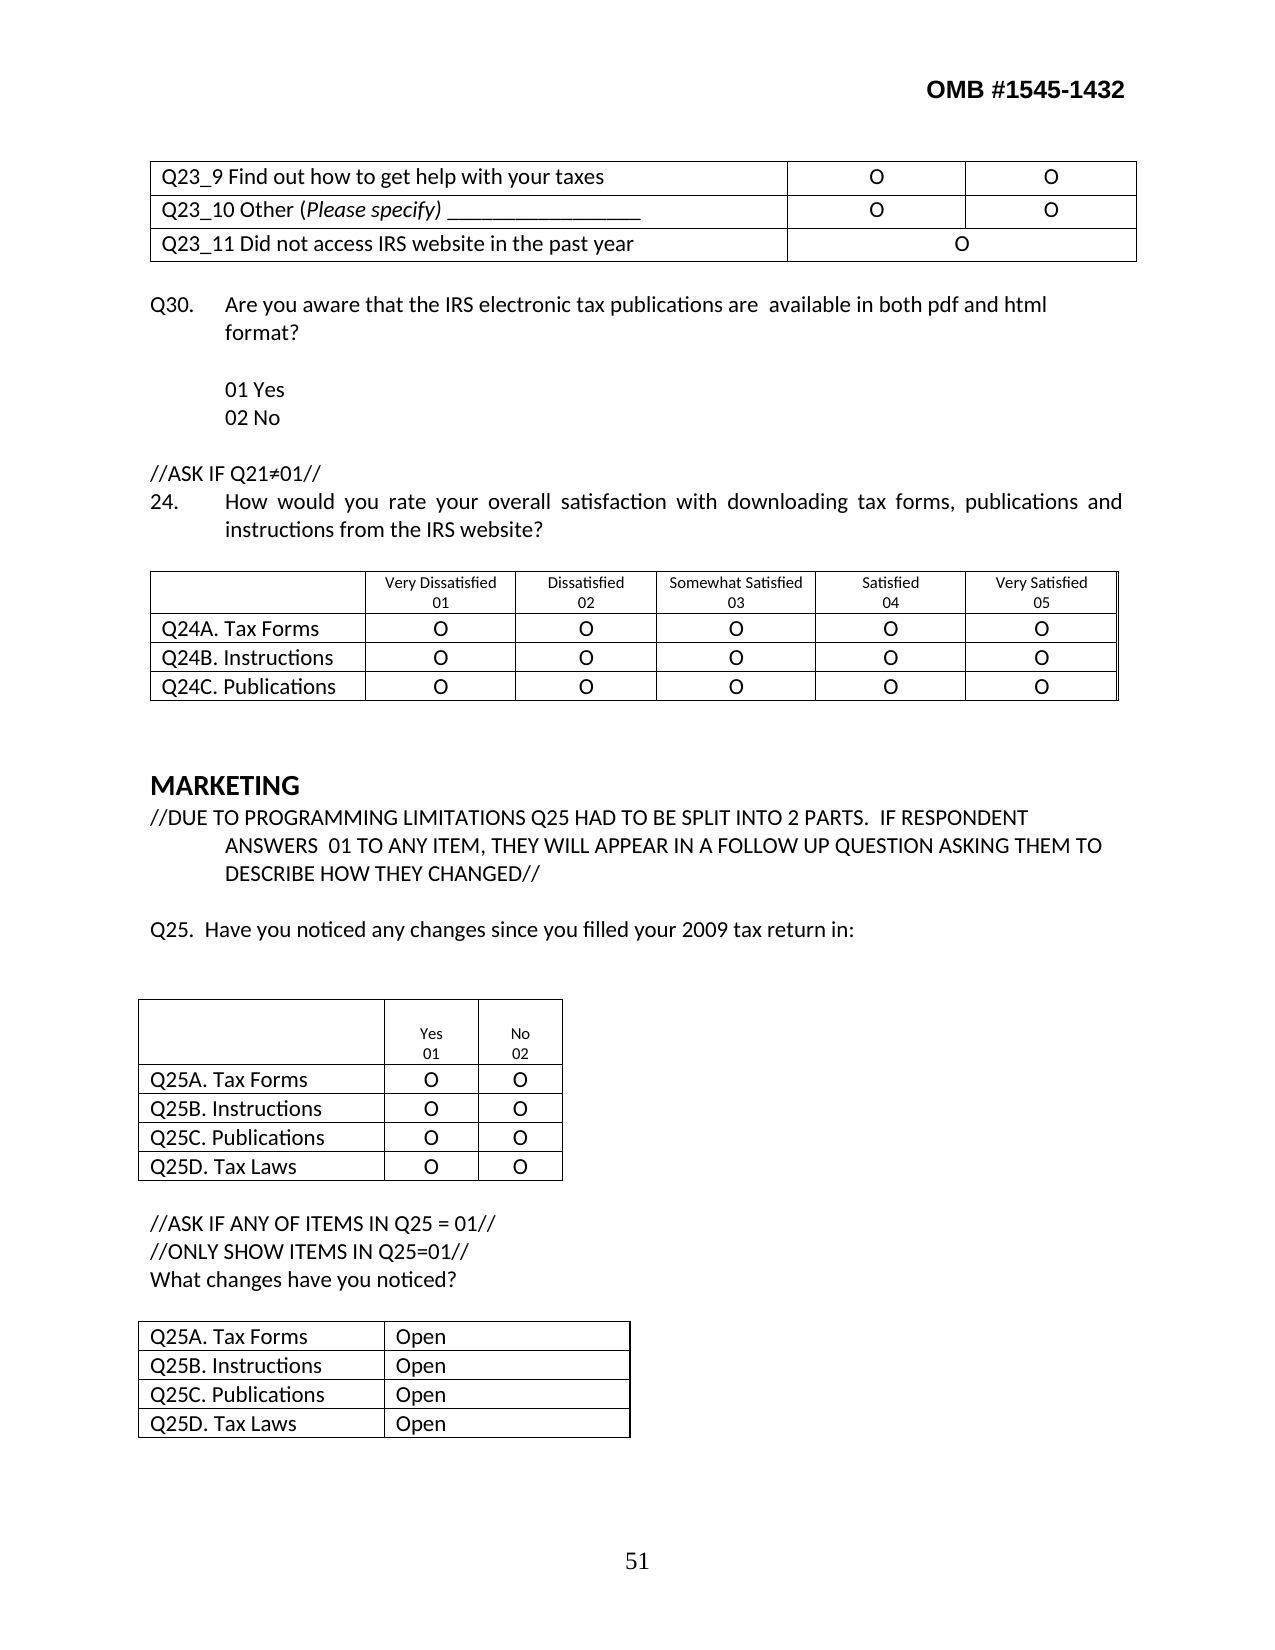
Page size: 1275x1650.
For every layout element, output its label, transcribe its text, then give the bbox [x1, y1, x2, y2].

table_cell Q25D. Tax Laws [139, 1409, 384, 1437]
text //ASK IF ANY OF ITEMS IN Q25 = 01// [150, 1209, 1125, 1237]
table_cell Open [385, 1409, 629, 1437]
text 01 Yes [150, 375, 1125, 403]
text What changes have you noticed? [150, 1265, 1125, 1293]
table_cell Q24A. Tax Forms [151, 614, 365, 642]
table_cell Q23_11 Did not access IRS website in the past year [151, 229, 787, 261]
table_cell O [385, 1152, 478, 1180]
table_cell Q25C. Publications [139, 1123, 384, 1151]
table_header Q25A. Tax Forms [139, 1322, 384, 1350]
table_cell O [657, 614, 815, 642]
table_cell O [366, 672, 515, 700]
table_cell O [966, 643, 1116, 671]
table_header [139, 1000, 384, 1064]
table_cell O [516, 672, 656, 700]
table_cell O [966, 672, 1116, 700]
text //ONLY SHOW ITEMS IN Q25=01// [150, 1237, 1125, 1265]
table_header [151, 572, 365, 613]
table_cell O [788, 196, 965, 228]
table_cell O [657, 672, 815, 700]
table_cell O [479, 1123, 562, 1151]
table_cell O [816, 643, 965, 671]
table_cell O [479, 1152, 562, 1180]
table_cell O [385, 1065, 478, 1093]
table_cell Open [385, 1351, 629, 1379]
table_header Yes 01 [385, 1000, 478, 1064]
table_header Open [385, 1322, 629, 1350]
table_cell Q25B. Instructions [139, 1351, 384, 1379]
table_header Somewhat Satisfied 03 [657, 572, 815, 613]
table_cell Q24B. Instructions [151, 643, 365, 671]
table_cell O [966, 162, 1136, 194]
text //DUE TO PROGRAMMING LIMITATIONS Q25 HAD TO BE SPLIT INTO 2 PARTS. IF RESPONDENT ANSWERS 01 TO ANY ITEM, THEY WILL APPEAR IN A FOLLOW UP QUESTION ASKING THEM TO DESCRIBE HOW THEY CHANGED// [150, 803, 1125, 887]
table_cell O [516, 614, 656, 642]
table_cell O [966, 614, 1116, 642]
table_cell O [516, 643, 656, 671]
text Q30. Are you aware that the IRS electronic tax publications are available in both pdf and html format? [150, 290, 1125, 346]
text 24. How would you rate your overall satisfaction with downloading tax forms, publications and instructions from the IRS website? [150, 487, 1125, 543]
table_header No 02 [479, 1000, 562, 1064]
table_header Very Dissatisfied 01 [366, 572, 515, 613]
table_cell O [657, 643, 815, 671]
table_header Very Satisfied 05 [966, 572, 1116, 613]
table_cell Q23_9 Find out how to get help with your taxes [151, 162, 787, 194]
text 02 No [150, 403, 1125, 431]
table_cell O [966, 196, 1136, 228]
table_cell O [816, 614, 965, 642]
table_cell O [385, 1094, 478, 1122]
table_cell Q24C. Publications [151, 672, 365, 700]
table_cell O [788, 229, 1136, 261]
table_cell O [385, 1123, 478, 1151]
text MARKETING [150, 767, 1125, 803]
table_header Satisfied 04 [816, 572, 965, 613]
table_cell Q25C. Publications [139, 1380, 384, 1408]
table_cell O [788, 162, 965, 194]
table_cell Q23_10 Other (Please specify) _________________ [151, 196, 787, 228]
table_cell Open [385, 1380, 629, 1408]
table_header Dissatisfied 02 [516, 572, 656, 613]
table_cell O [366, 614, 515, 642]
table_cell Q25A. Tax Forms [139, 1065, 384, 1093]
table_cell O [479, 1094, 562, 1122]
text Q25. Have you noticed any changes since you filled your 2009 tax return in: [150, 915, 1125, 943]
table_cell O [816, 672, 965, 700]
table_cell Q25D. Tax Laws [139, 1152, 384, 1180]
table_cell O [366, 643, 515, 671]
table_cell Q25B. Instructions [139, 1094, 384, 1122]
text //ASK IF Q21≠01// [150, 459, 1125, 487]
table_cell O [479, 1065, 562, 1093]
